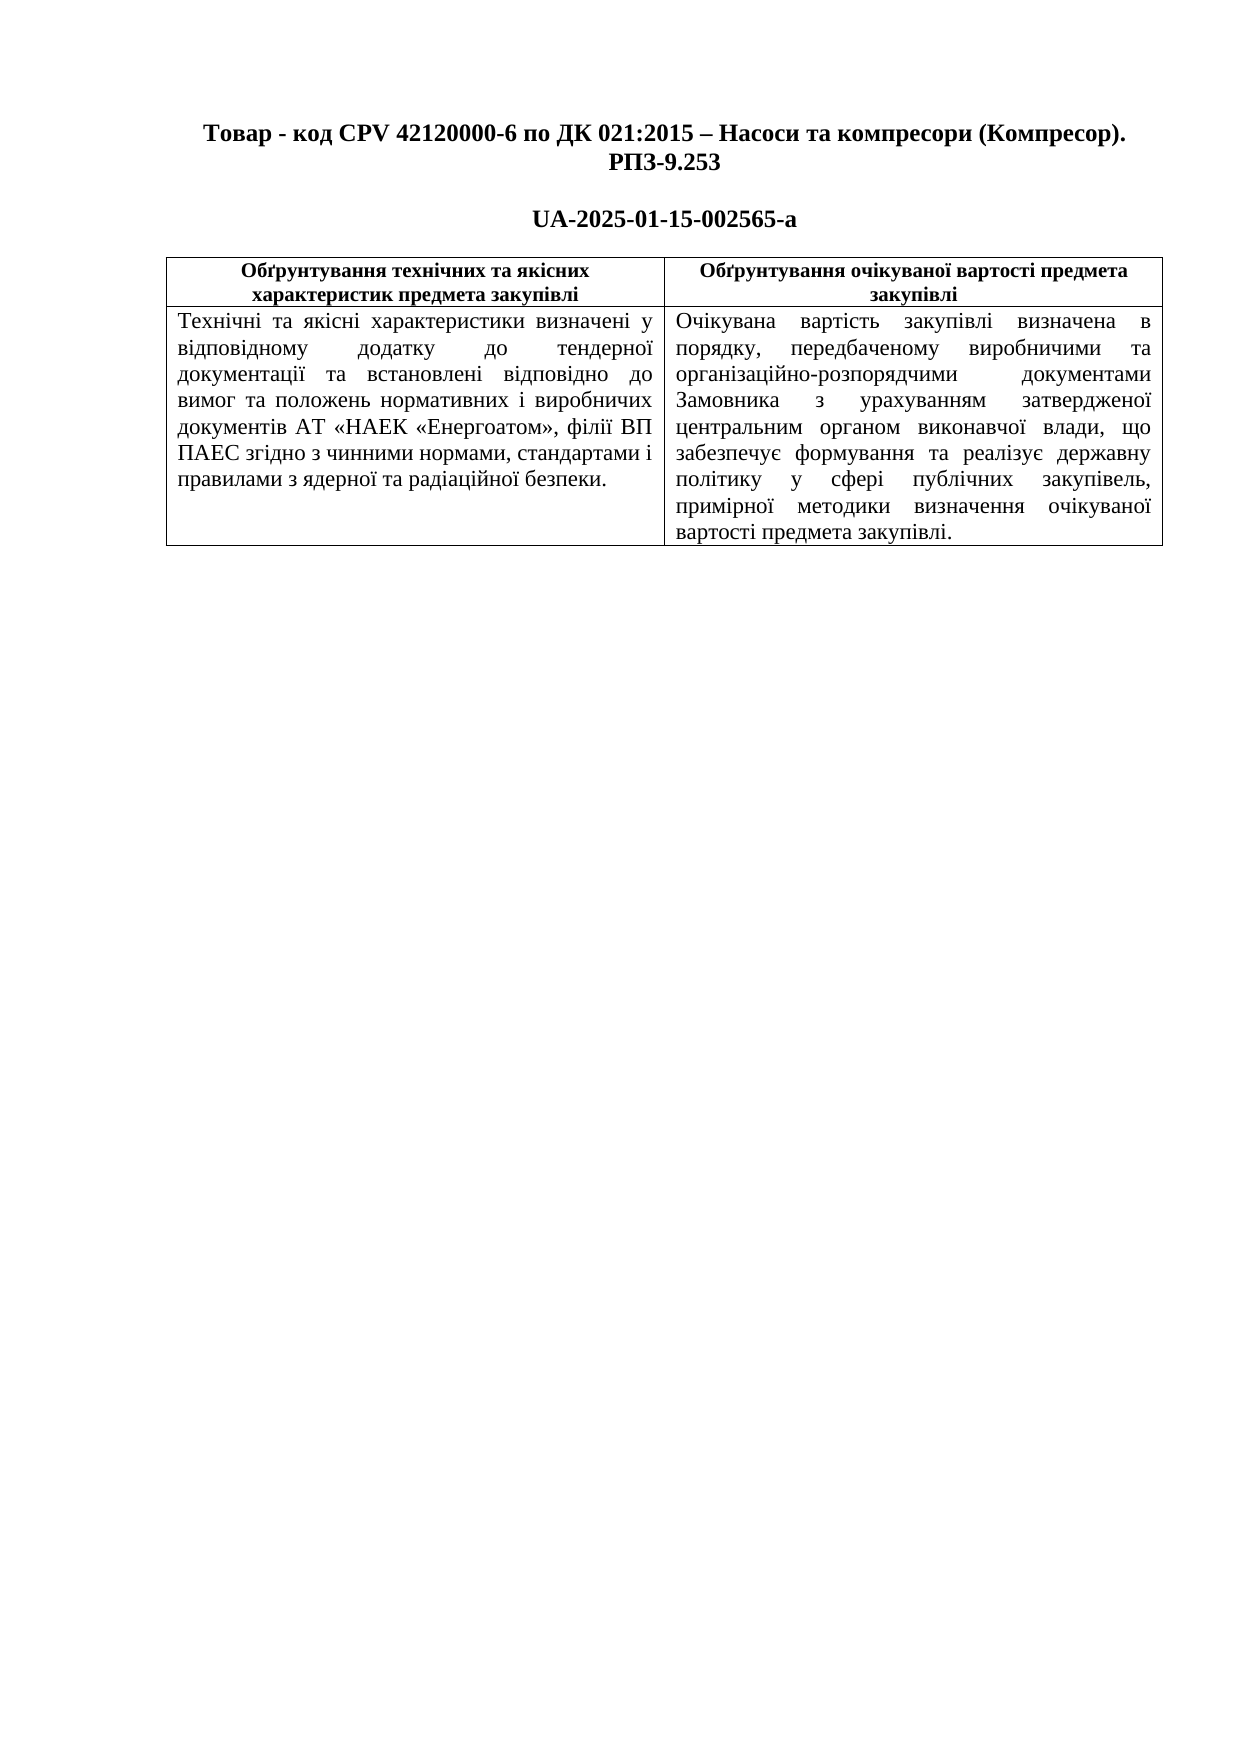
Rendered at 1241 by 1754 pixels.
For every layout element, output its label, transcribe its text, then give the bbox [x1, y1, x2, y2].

text UA-2025-01-15-002565-a [177, 204, 1152, 233]
table_header Обґрунтування очікуваної вартості предмета закупівлі [665, 258, 1162, 306]
text Товар - код CPV 42120000-6 по ДК 021:2015 – Насоси та компресори (Компресор). РПЗ-9.253 [177, 118, 1152, 176]
table_header Обґрунтування технічних та якісних характеристик предмета закупівлі [167, 258, 664, 306]
table_cell Очікувана вартість закупівлі визначена в порядку, передбаченому виробничими та організаційно-розпорядчими документами Замовника з урахуванням затвердженої центральним органом виконавчої влади, що забезпечує формування та реалізує державну політику у сфері публічних закупівель, примірної методики визначення очікуваної вартості предмета закупівлі. [665, 307, 1162, 544]
table_cell Технічні та якісні характеристики визначені у відповідному додатку до тендерної документації та встановлені відповідно до вимог та положень нормативних і виробничих документів АТ «НАЕК «Енергоатом», філії ВП ПАЕС згідно з чинними нормами, стандартами і правилами з ядерної та радіаційної безпеки. [167, 307, 664, 544]
